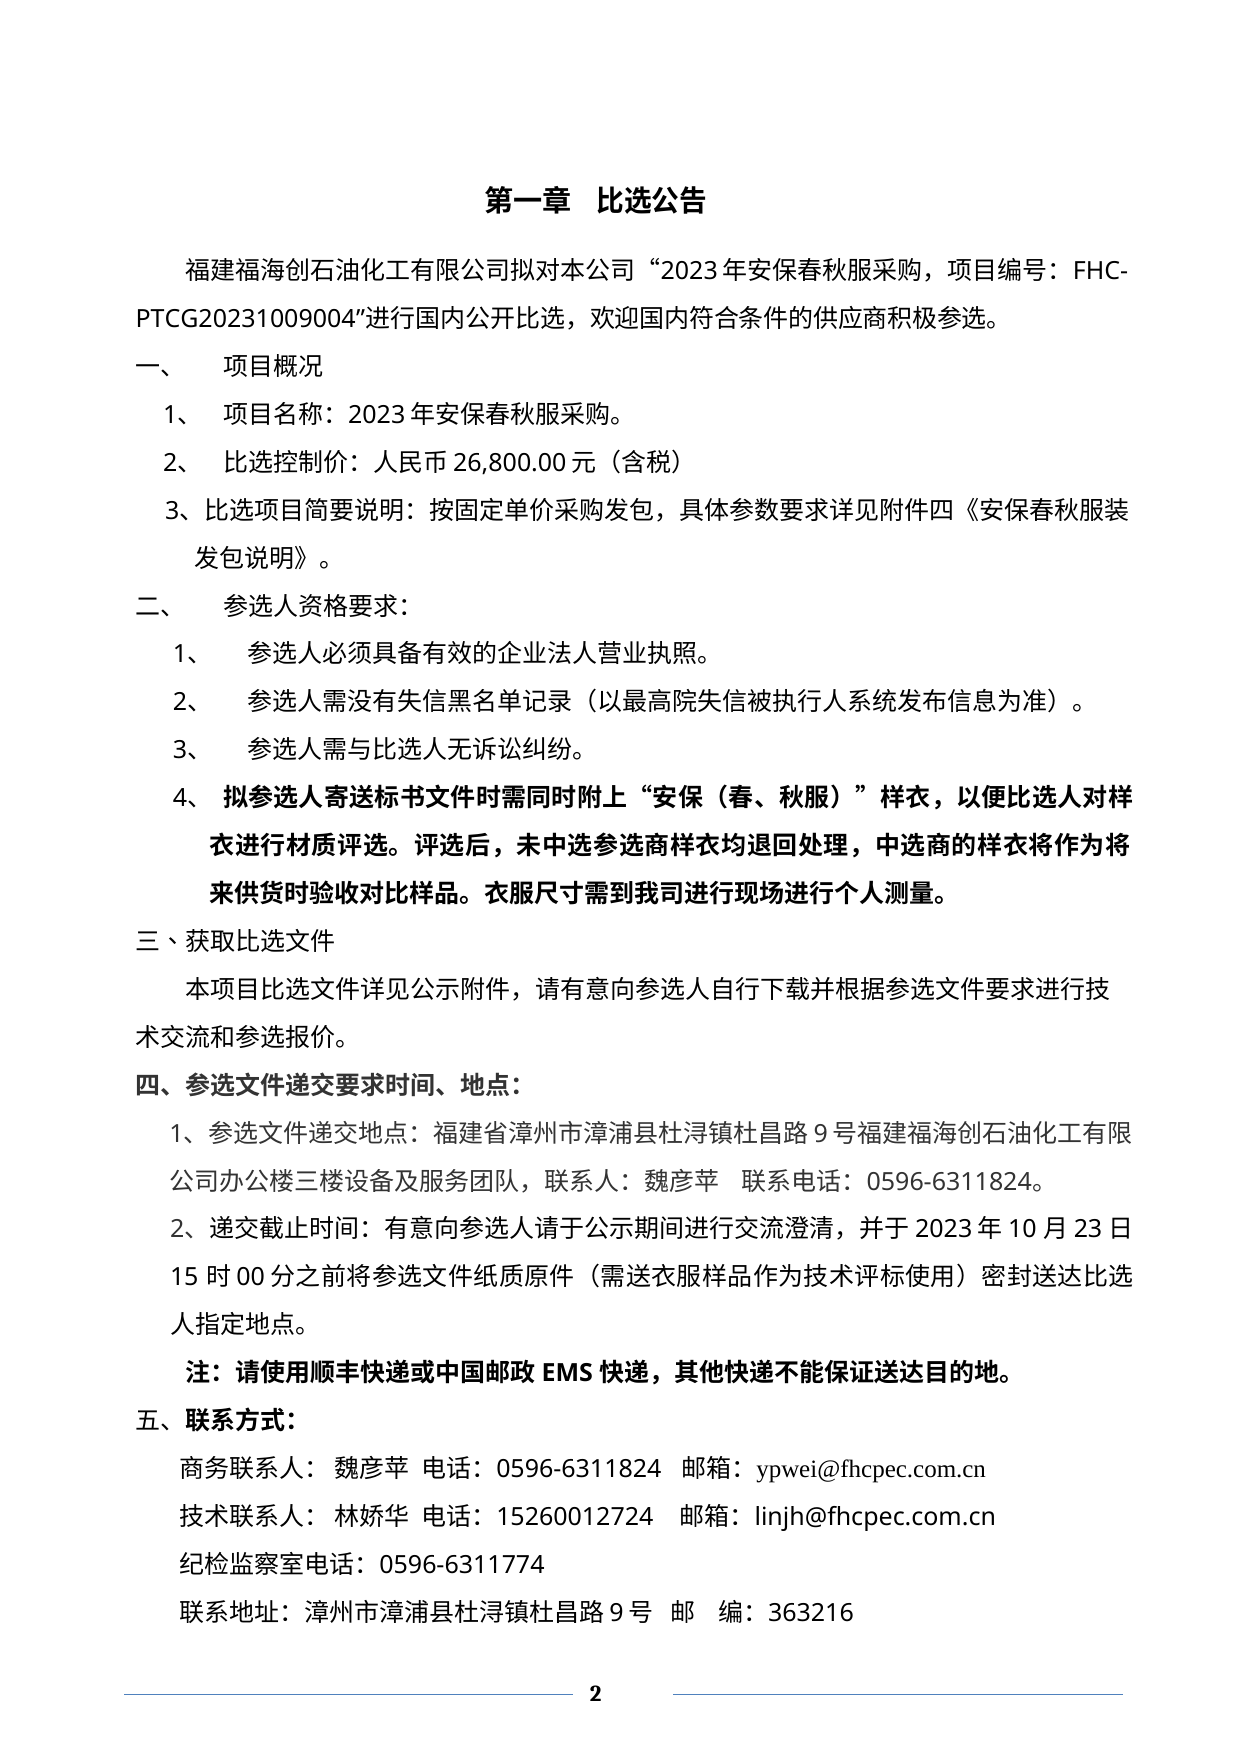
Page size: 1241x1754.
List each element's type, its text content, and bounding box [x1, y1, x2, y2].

list 拟参选人寄送标书文件时需同时附上“安保（春、秋服）”样衣，以便比选人对样衣进行材质评选。评选后，未中选参选商样衣均退回处理，中选商的样衣将作为将来供货时验收对比样品。衣服尺寸需到我司进行现场进行个人测量。 [173, 768, 1134, 912]
text 技术联系人： 林娇华 电话：15260012724 邮箱：linjh@fhcpec.com.cn [135, 1487, 1134, 1535]
list 项目名称：2023年安保春秋服采购。 [163, 385, 1134, 433]
text 联系地址：漳州市漳浦县杜浔镇杜昌路9号 邮 编：363216 [135, 1583, 1134, 1631]
text 四、参选文件递交要求时间、地点： [135, 1056, 1134, 1104]
text 五、联系方式： [135, 1391, 1134, 1439]
text 纪检监察室电话：0596-6311774 [135, 1535, 1134, 1583]
text 福建福海创石油化工有限公司拟对本公司“2023年安保春秋服采购，项目编号：FHC-PTCG20231009004”进行国内公开比选，欢迎国内符合条件的供应商积极参选。 [135, 241, 1134, 337]
list 参选人需没有失信黑名单记录（以最高院失信被执行人系统发布信息为准）。 [173, 672, 1134, 720]
list 参选人资格要求： [135, 577, 1134, 624]
list 比选控制价：人民币26,800.00元（含税） [163, 433, 1134, 481]
list 项目概况 [135, 337, 1134, 385]
list 参选人必须具备有效的企业法人营业执照。 [173, 624, 1134, 672]
text 3、比选项目简要说明：按固定单价采购发包，具体参数要求详见附件四《安保春秋服装发包说明》。 [165, 481, 1134, 577]
text 商务联系人： 魏彦苹 电话：0596-6311824 邮箱：ypwei@fhcpec.com.cn [135, 1439, 1134, 1487]
text 1、参选文件递交地点：福建省漳州市漳浦县杜浔镇杜昌路9号福建福海创石油化工有限公司办公楼三楼设备及服务团队，联系人：魏彦苹 联系电话：0596-6311824。 [169, 1104, 1134, 1199]
text 注：请使用顺丰快递或中国邮政 EMS 快递，其他快递不能保证送达目的地。 [135, 1343, 1134, 1391]
list 参选人需与比选人无诉讼纠纷。 [173, 720, 1134, 768]
text 三、获取比选文件 [135, 912, 1134, 960]
text 本项目比选文件详见公示附件，请有意向参选人自行下载并根据参选文件要求进行技术交流和参选报价。 [135, 960, 1134, 1056]
text 2、递交截止时间：有意向参选人请于公示期间进行交流澄清，并于2023年 10 月 23 日 15 时00分之前将参选文件纸质原件（需送衣服样品作为技术评标使用）密封送达比选人指定地点。 [170, 1199, 1134, 1343]
list 比选公告 [484, 178, 1134, 220]
